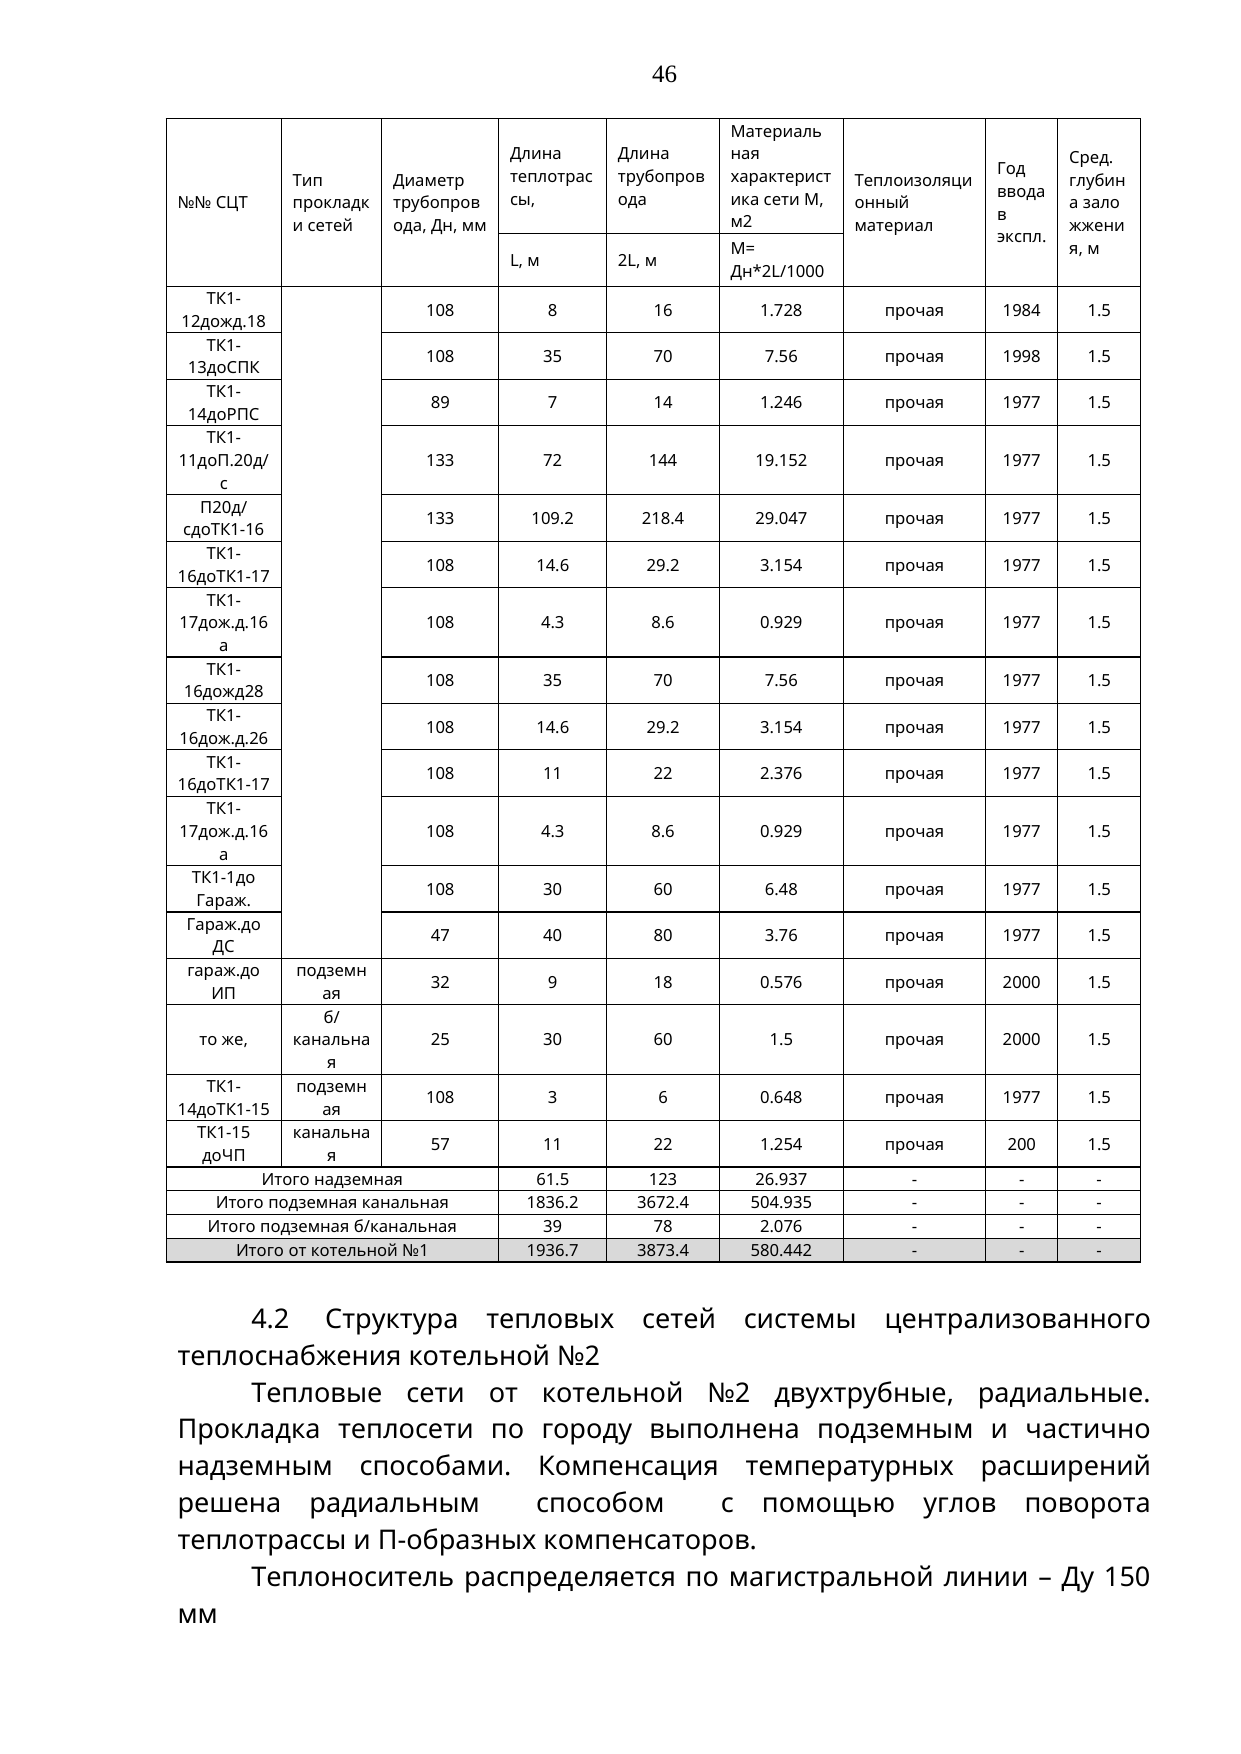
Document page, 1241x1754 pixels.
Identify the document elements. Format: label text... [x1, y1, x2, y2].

table_cell 3.154 [720, 704, 843, 749]
table_header Год ввода в экспл. [986, 119, 1057, 286]
table_cell 2L, м [607, 234, 719, 286]
table_cell 29.2 [607, 542, 719, 587]
table_cell то же, [167, 1005, 281, 1073]
table_cell 1977 [986, 866, 1057, 911]
table_cell 1.728 [720, 287, 843, 332]
table_cell Итого от котельной №1 [167, 1239, 498, 1261]
table_cell 72 [499, 426, 606, 494]
table_cell 1.5 [1058, 495, 1140, 541]
table_cell 108 [382, 658, 498, 703]
table_cell 1.5 [1058, 1121, 1140, 1166]
table_cell прочая [844, 658, 985, 703]
table_cell 70 [607, 658, 719, 703]
table_cell 2000 [986, 959, 1057, 1004]
table_cell 1977 [986, 426, 1057, 494]
table_cell П20д/сдоТК1-16 [167, 495, 281, 541]
table_header Теплоизоляционный материал [844, 119, 985, 286]
table_cell 8.6 [607, 797, 719, 865]
table_cell 1.5 [1058, 704, 1140, 749]
table_cell 4.3 [499, 797, 606, 865]
table_cell 1.5 [1058, 658, 1140, 703]
table_cell 18 [607, 959, 719, 1004]
table_cell 1977 [986, 797, 1057, 865]
table_cell прочая [844, 495, 985, 541]
table_cell 133 [382, 495, 498, 541]
table_cell Итого подземная канальная [167, 1191, 498, 1214]
table_cell 1977 [986, 380, 1057, 425]
table_cell 11 [499, 750, 606, 796]
table_cell 14.6 [499, 542, 606, 587]
table_cell 1.5 [1058, 1005, 1140, 1073]
table_cell 1.5 [1058, 750, 1140, 796]
table_cell 60 [607, 1005, 719, 1073]
table_cell прочая [844, 750, 985, 796]
table_cell ТК1-11доП.20д/с [167, 426, 281, 494]
table_cell 1.5 [1058, 1075, 1140, 1120]
table_cell 1.5 [1058, 542, 1140, 587]
table_cell 1977 [986, 542, 1057, 587]
table_cell 30 [499, 1005, 606, 1073]
table_cell - [986, 1191, 1057, 1214]
table_cell канальная [282, 1121, 381, 1166]
table_header Диаметр трубопровода, Дн, мм [382, 119, 498, 286]
table_cell 108 [382, 704, 498, 749]
table_cell прочая [844, 542, 985, 587]
table_cell - [986, 1239, 1057, 1261]
table_cell 1977 [986, 913, 1057, 958]
table_cell 3.76 [720, 913, 843, 958]
table_cell 29.2 [607, 704, 719, 749]
table_cell Итого надземная [167, 1168, 498, 1190]
table_cell 11 [499, 1121, 606, 1166]
table_cell 108 [382, 542, 498, 587]
table_cell ТК1-1до Гараж. [167, 866, 281, 911]
table_cell 78 [607, 1215, 719, 1238]
table_cell 0.648 [720, 1075, 843, 1120]
table_cell 3.154 [720, 542, 843, 587]
table_cell 6 [607, 1075, 719, 1120]
table_cell 1977 [986, 1075, 1057, 1120]
table_cell 108 [382, 866, 498, 911]
table_header Длина теплотрассы, [499, 119, 606, 233]
table_cell 3 [499, 1075, 606, 1120]
table_cell 133 [382, 426, 498, 494]
table_cell 32 [382, 959, 498, 1004]
table_cell прочая [844, 380, 985, 425]
table_cell 0.929 [720, 797, 843, 865]
table_cell 40 [499, 913, 606, 958]
table_cell ТК1-17дож.д.16а [167, 588, 281, 656]
table_cell прочая [844, 704, 985, 749]
table_cell 39 [499, 1215, 606, 1238]
table_cell подземная [282, 1075, 381, 1120]
table_cell 1977 [986, 750, 1057, 796]
table_cell 29.047 [720, 495, 843, 541]
table_cell 19.152 [720, 426, 843, 494]
table_header Тип прокладки сетей [282, 119, 381, 286]
table_cell 1.246 [720, 380, 843, 425]
table_cell 25 [382, 1005, 498, 1073]
table_cell 9 [499, 959, 606, 1004]
table_cell - [844, 1215, 985, 1238]
table_cell ТК1-15 доЧП [167, 1121, 281, 1166]
table_cell 26.937 [720, 1168, 843, 1190]
table_cell L, м [499, 234, 606, 286]
table_cell 504.935 [720, 1191, 843, 1214]
table_cell 1.5 [1058, 866, 1140, 911]
table_cell прочая [844, 1005, 985, 1073]
table_cell - [844, 1168, 985, 1190]
table_cell 200 [986, 1121, 1057, 1166]
table_cell 7.56 [720, 333, 843, 379]
table_cell 1.5 [1058, 959, 1140, 1004]
table_cell 108 [382, 750, 498, 796]
table_cell 35 [499, 658, 606, 703]
table_cell 2.076 [720, 1215, 843, 1238]
table_cell 2.376 [720, 750, 843, 796]
table_cell подземная [282, 959, 381, 1004]
table_cell - [844, 1239, 985, 1261]
table_cell 47 [382, 913, 498, 958]
table_cell 1.5 [1058, 913, 1140, 958]
table_header Сред. глубина зало жжения, м [1058, 119, 1140, 286]
table_cell 123 [607, 1168, 719, 1190]
table_cell прочая [844, 959, 985, 1004]
table_cell - [1058, 1215, 1140, 1238]
table_cell ТК1-12дожд.18 [167, 287, 281, 332]
table_cell 108 [382, 588, 498, 656]
table_cell прочая [844, 797, 985, 865]
subtitle Структура тепловых сетей системы централизованного теплоснабжения котельной №2 [177, 1299, 1152, 1373]
table_cell 218.4 [607, 495, 719, 541]
table_cell 60 [607, 866, 719, 911]
table_cell прочая [844, 866, 985, 911]
table_cell 8 [499, 287, 606, 332]
table_cell 1.5 [1058, 797, 1140, 865]
table_cell 14 [607, 380, 719, 425]
table_cell 1998 [986, 333, 1057, 379]
table_cell 144 [607, 426, 719, 494]
table_cell Итого подземная б/канальная [167, 1215, 498, 1238]
table_cell б/канальная [282, 1005, 381, 1073]
table_cell 80 [607, 913, 719, 958]
table_cell 70 [607, 333, 719, 379]
table_header №№ СЦТ [167, 119, 281, 286]
table_cell 0.929 [720, 588, 843, 656]
table_cell - [844, 1191, 985, 1214]
table_cell - [1058, 1168, 1140, 1190]
table_cell - [986, 1215, 1057, 1238]
text Теплоноситель распределяется по магистральной линии – Ду 150 мм [177, 1557, 1152, 1631]
table_cell 1936.7 [499, 1239, 606, 1261]
table_cell ТК1-14доРПС [167, 380, 281, 425]
table_cell 3873.4 [607, 1239, 719, 1261]
table_cell прочая [844, 1121, 985, 1166]
table_cell прочая [844, 913, 985, 958]
table_cell ТК1-13доСПК [167, 333, 281, 379]
table_cell 1977 [986, 658, 1057, 703]
table_cell - [1058, 1191, 1140, 1214]
table_cell Гараж.до ДС [167, 913, 281, 958]
table_cell ТК1-16доТК1-17 [167, 750, 281, 796]
table_cell 1977 [986, 588, 1057, 656]
table_cell 1.5 [1058, 426, 1140, 494]
table_cell 7.56 [720, 658, 843, 703]
table_cell 1.254 [720, 1121, 843, 1166]
table_cell ТК1-14доТК1-15 [167, 1075, 281, 1120]
table_cell - [1058, 1239, 1140, 1261]
table_cell ТК1-16дож.д.26 [167, 704, 281, 749]
table_cell 1.5 [1058, 588, 1140, 656]
table_cell 89 [382, 380, 498, 425]
table_cell 14.6 [499, 704, 606, 749]
table_cell прочая [844, 287, 985, 332]
table_cell 108 [382, 287, 498, 332]
table_cell 108 [382, 1075, 498, 1120]
table_cell гараж.до ИП [167, 959, 281, 1004]
table_header Длина трубопровода [607, 119, 719, 233]
table_cell ТК1-16дожд28 [167, 658, 281, 703]
table_cell 0.576 [720, 959, 843, 1004]
table_cell 7 [499, 380, 606, 425]
table_cell 22 [607, 1121, 719, 1166]
table_cell 1977 [986, 704, 1057, 749]
table_cell 61.5 [499, 1168, 606, 1190]
table_header Материальная характеристика сети М, м2 [720, 119, 843, 233]
table_cell 6.48 [720, 866, 843, 911]
table_cell прочая [844, 1075, 985, 1120]
table_cell 1.5 [1058, 333, 1140, 379]
table_cell 4.3 [499, 588, 606, 656]
table_cell 8.6 [607, 588, 719, 656]
table_cell 3672.4 [607, 1191, 719, 1214]
table_cell 57 [382, 1121, 498, 1166]
table_cell 1.5 [1058, 287, 1140, 332]
table_cell 16 [607, 287, 719, 332]
table_cell 108 [382, 797, 498, 865]
table_cell прочая [844, 333, 985, 379]
table_cell М= Дн*2L/1000 [720, 234, 843, 286]
table_cell 35 [499, 333, 606, 379]
table_cell 1984 [986, 287, 1057, 332]
table_cell 2000 [986, 1005, 1057, 1073]
table_cell 22 [607, 750, 719, 796]
table_cell 30 [499, 866, 606, 911]
table_cell 109.2 [499, 495, 606, 541]
table_cell 1977 [986, 495, 1057, 541]
table_cell - [986, 1168, 1057, 1190]
table_cell 580.442 [720, 1239, 843, 1261]
table_cell прочая [844, 426, 985, 494]
table_cell 1836.2 [499, 1191, 606, 1214]
text Тепловые сети от котельной №2 двухтрубные, радиальные. Прокладка теплосети по городу выполнена подземным и частично надземным способами. Компенсация температурных расширений решена радиальным способом с помощью углов поворота теплотрассы и П-образных компенсаторов. [177, 1373, 1152, 1557]
table_cell ТК1-17дож.д.16а [167, 797, 281, 865]
table_cell 1.5 [1058, 380, 1140, 425]
table_cell 1.5 [720, 1005, 843, 1073]
table_cell прочая [844, 588, 985, 656]
table_cell 108 [382, 333, 498, 379]
table_cell ТК1-16доТК1-17 [167, 542, 281, 587]
